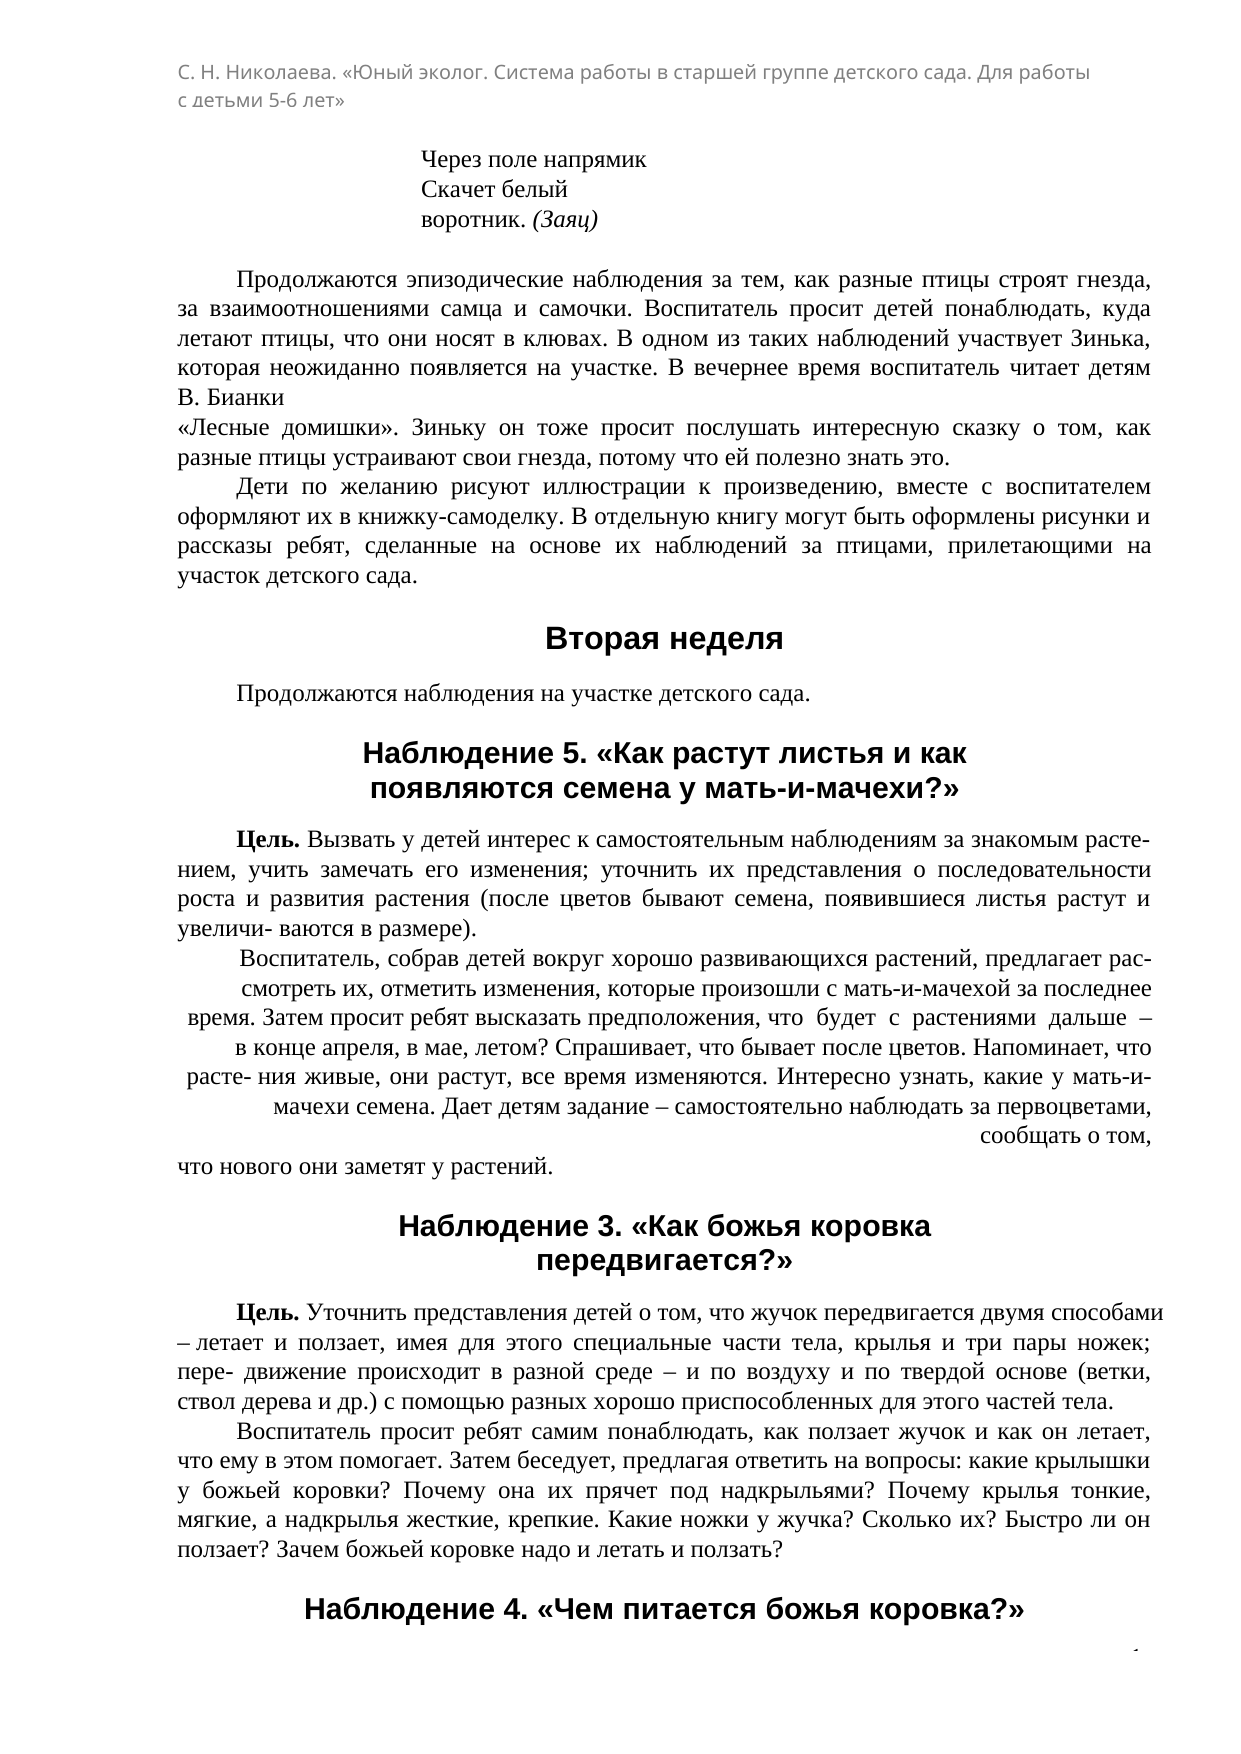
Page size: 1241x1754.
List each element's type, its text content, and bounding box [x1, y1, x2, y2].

text Дети по желанию рисуют иллюстрации к произведению, вместе с воспитателем оформляют их в книжку-самоделку. В отдельную книгу могут быть оформлены рисунки и рассказы ребят, сделанные на основе их наблюдений за птицами, прилетающими на участок детского сада. [177, 471, 1151, 589]
text Воспитатель просит ребят самим понаблюдать, как ползает жучок и как он летает, что ему в этом помогает. Затем беседует, предлагая ответить на вопросы: какие крылышки у божьей коровки? Почему она их прячет под надкрыльями? Почему крылья тонкие, мягкие, а надкрылья жесткие, крепкие. Какие ножки у жучка? Сколько их? Быстро ли он ползает? Зачем божьей коровке надо и летать и ползать? [177, 1416, 1151, 1563]
text «Лесные домишки». Зиньку он тоже просит послушать интересную сказку о том, как разные птицы устраивают свои гнезда, потому что ей полезно знать это. [177, 412, 1151, 470]
subtitle Наблюдение 3. «Как божья коровка передвигается?» [268, 1208, 1060, 1277]
text Продолжаются наблюдения на участке детского сада. [236, 678, 1165, 707]
text Цель. Уточнить представления детей о том, что жучок передвигается двумя способами [236, 1297, 1165, 1325]
subtitle Вторая неделя [207, 619, 1122, 656]
text Через поле напрямик Скачет белый воротник. (Заяц) [421, 144, 678, 232]
subtitle Наблюдение 5. «Как растут листья и как появляются семена у мать-и-мачехи?» [347, 735, 982, 805]
list летает и ползает, имея для этого специальные части тела, крылья и три пары ножек; пере- движение происходит в разной среде – и по воздуху и по твердой основе (ветки, ствол дерева и др.) с помощью разных хорошо приспособленных для этого частей тела. [177, 1327, 1151, 1414]
text Цель. Вызвать у детей интерес к самостоятельным наблюдениям за знакомым расте- нием, учить замечать его изменения; уточнить их представления о последовательности роста и развития растения (после цветов бывают семена, появившиеся листья растут и увеличи- ваются в размере). [177, 824, 1152, 942]
text что нового они заметят у растений. [177, 1151, 1165, 1179]
subtitle Наблюдение 4. «Чем питается божья коровка?» [268, 1591, 1060, 1626]
text Продолжаются эпизодические наблюдения за тем, как разные птицы строят гнезда, за взаимоотношениями самца и самочки. Воспитатель просит детей понаблюдать, куда летают птицы, что они носят в клювах. В одном из таких наблюдений участвует Зинька, которая неожиданно появляется на участке. В вечернее время воспитатель читает детям В. Бианки [177, 264, 1152, 411]
text Воспитатель, собрав детей вокруг хорошо развивающихся растений, предлагает рас- смотреть их, отметить изменения, которые произошли с мать-и-мачехой за последнее время. Затем просит ребят высказать предположения, что будет с растениями дальше – в конце апреля, в мае, летом? Спрашивает, что бывает после цветов. Напоминает, что расте- ния живые, они растут, все время изменяются. Интересно узнать, какие у мать-и-мачехи семена. Дает детям задание – самостоятельно наблюдать за первоцветами, сообщать о том, [177, 943, 1152, 1149]
